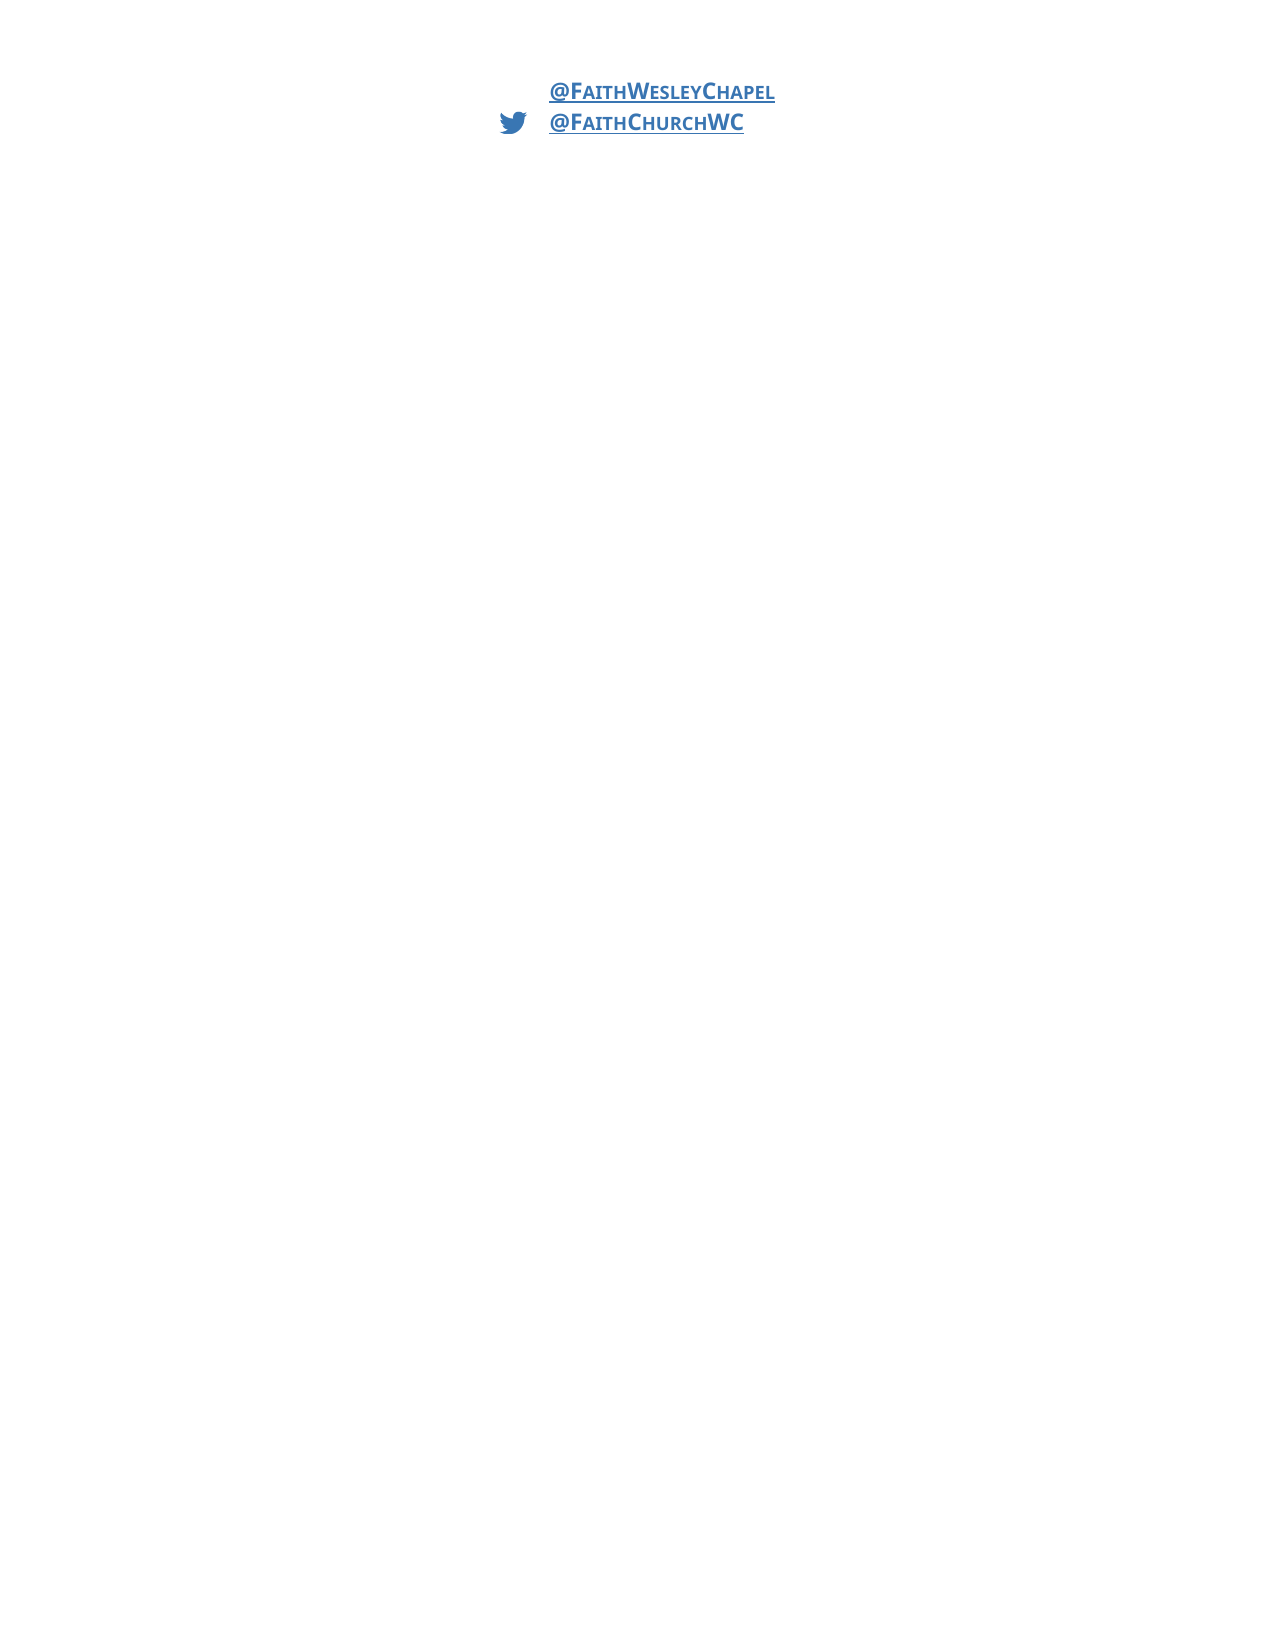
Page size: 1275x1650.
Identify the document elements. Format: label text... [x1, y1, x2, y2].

text @FaithWesleyChapel [300, 75, 1200, 106]
text @FaithChurchWC [300, 106, 1200, 137]
